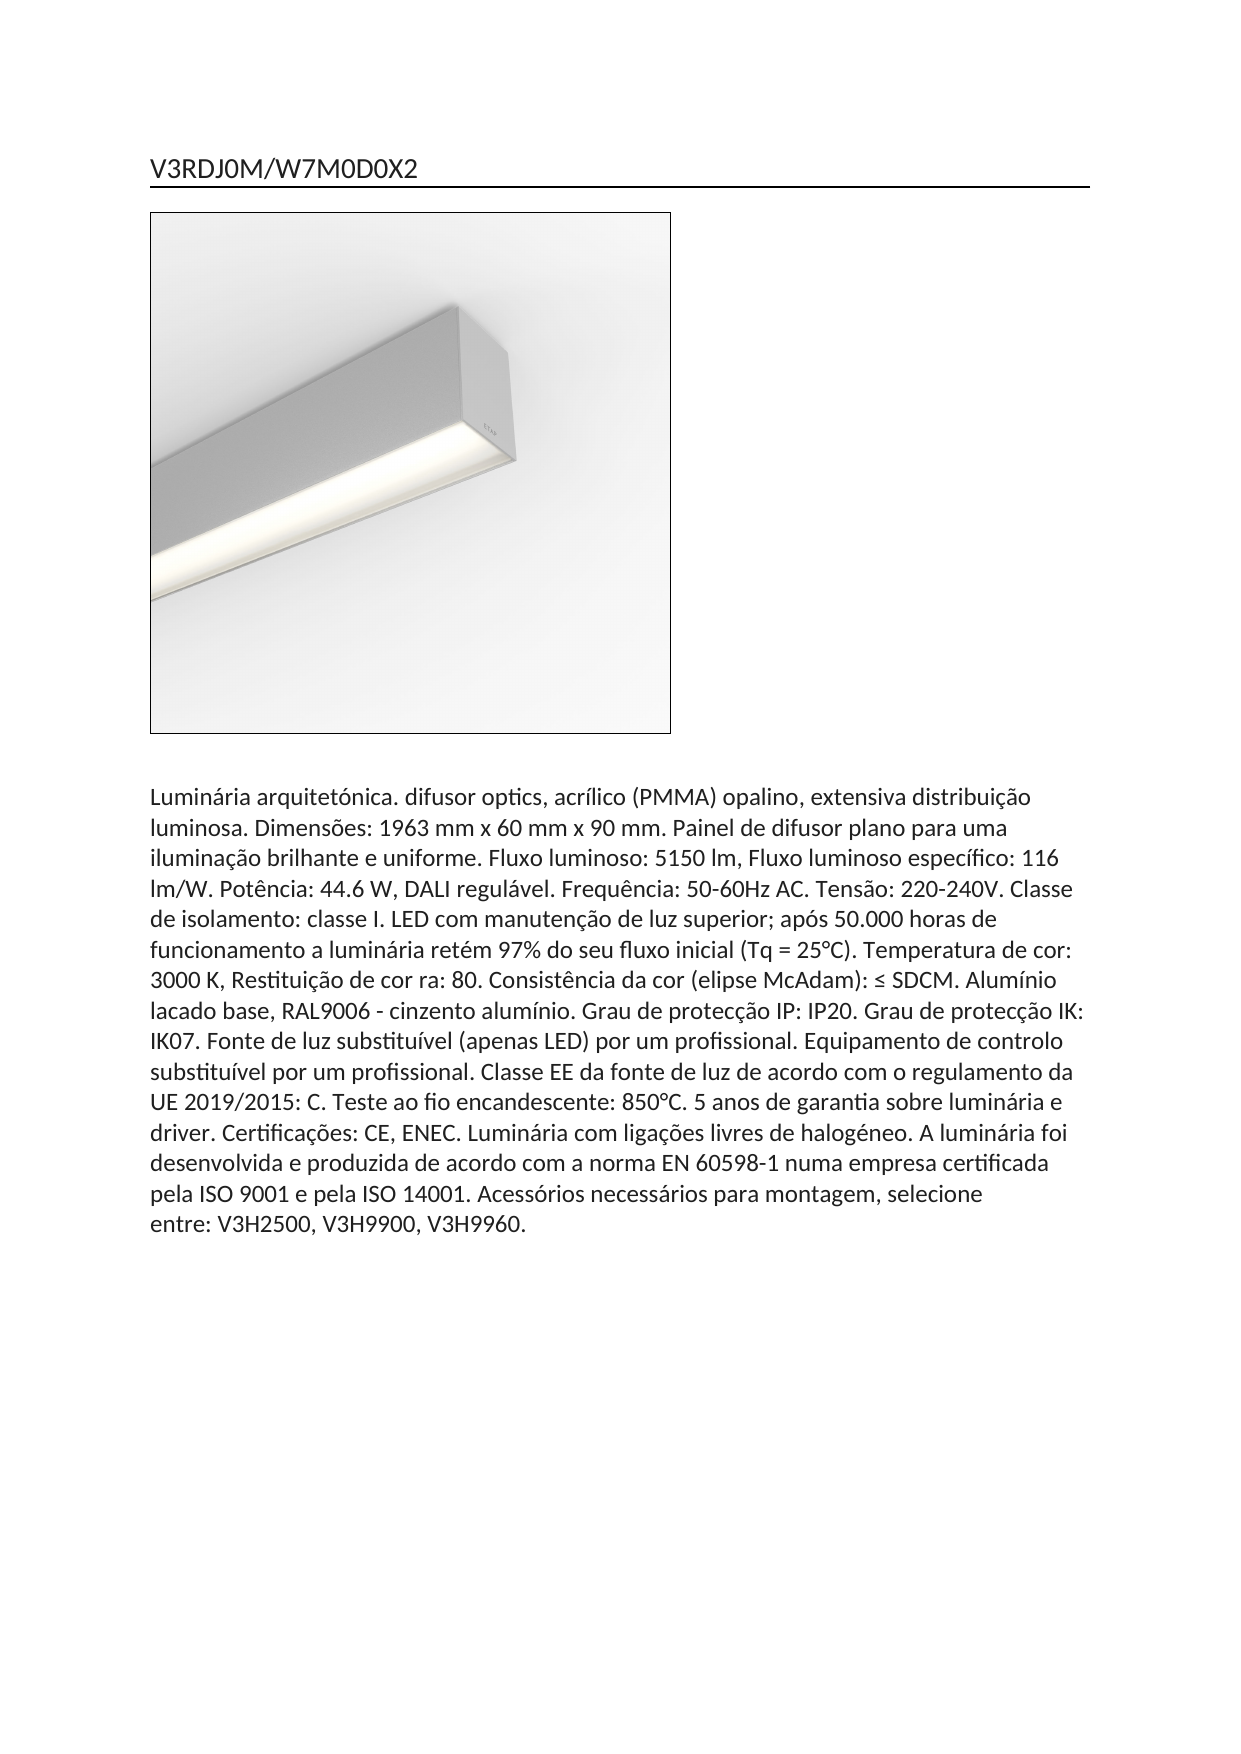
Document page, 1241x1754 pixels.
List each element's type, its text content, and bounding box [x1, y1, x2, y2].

text Luminária arquitetónica. difusor optics, acrílico (PMMA) opalino, extensiva distribuição luminosa. Dimensões: 1963 mm x 60 mm x 90 mm. Painel de difusor plano para uma iluminação brilhante e uniforme. Fluxo luminoso: 5150 lm, Fluxo luminoso específico: 116 lm/W. Potência: 44.6 W, DALI regulável. Frequência: 50-60Hz AC. Tensão: 220-240V. Classe de isolamento: classe I. LED com manutenção de luz superior; após 50.000 horas de funcionamento a luminária retém 97% do seu fluxo inicial (Tq = 25°C). Temperatura de cor: 3000 K, Restituição de cor ra: 80. Consistência da cor (elipse McAdam): ≤ SDCM. Alumínio lacado base, RAL9006 - cinzento alumínio. Grau de protecção IP: IP20. Grau de protecção IK: IK07. Fonte de luz substituível (apenas LED) por um profissional. Equipamento de controlo substituível por um profissional. Classe EE da fonte de luz de acordo com o regulamento da UE 2019/2015: C. Teste ao fio encandescente: 850°C. 5 anos de garantia sobre luminária e driver. Certificações: CE, ENEC. Luminária com ligações livres de halogéneo. A luminária foi desenvolvida e produzida de acordo com a norma EN 60598-1 numa empresa certificada pela ISO 9001 e pela ISO 14001. Acessórios necessários para montagem, selecione entre: V3H2500, V3H9900, V3H9960. [150, 781, 1090, 1239]
text V3RDJ0M/W7M0D0X2 [150, 150, 1090, 186]
picture [151, 213, 670, 733]
